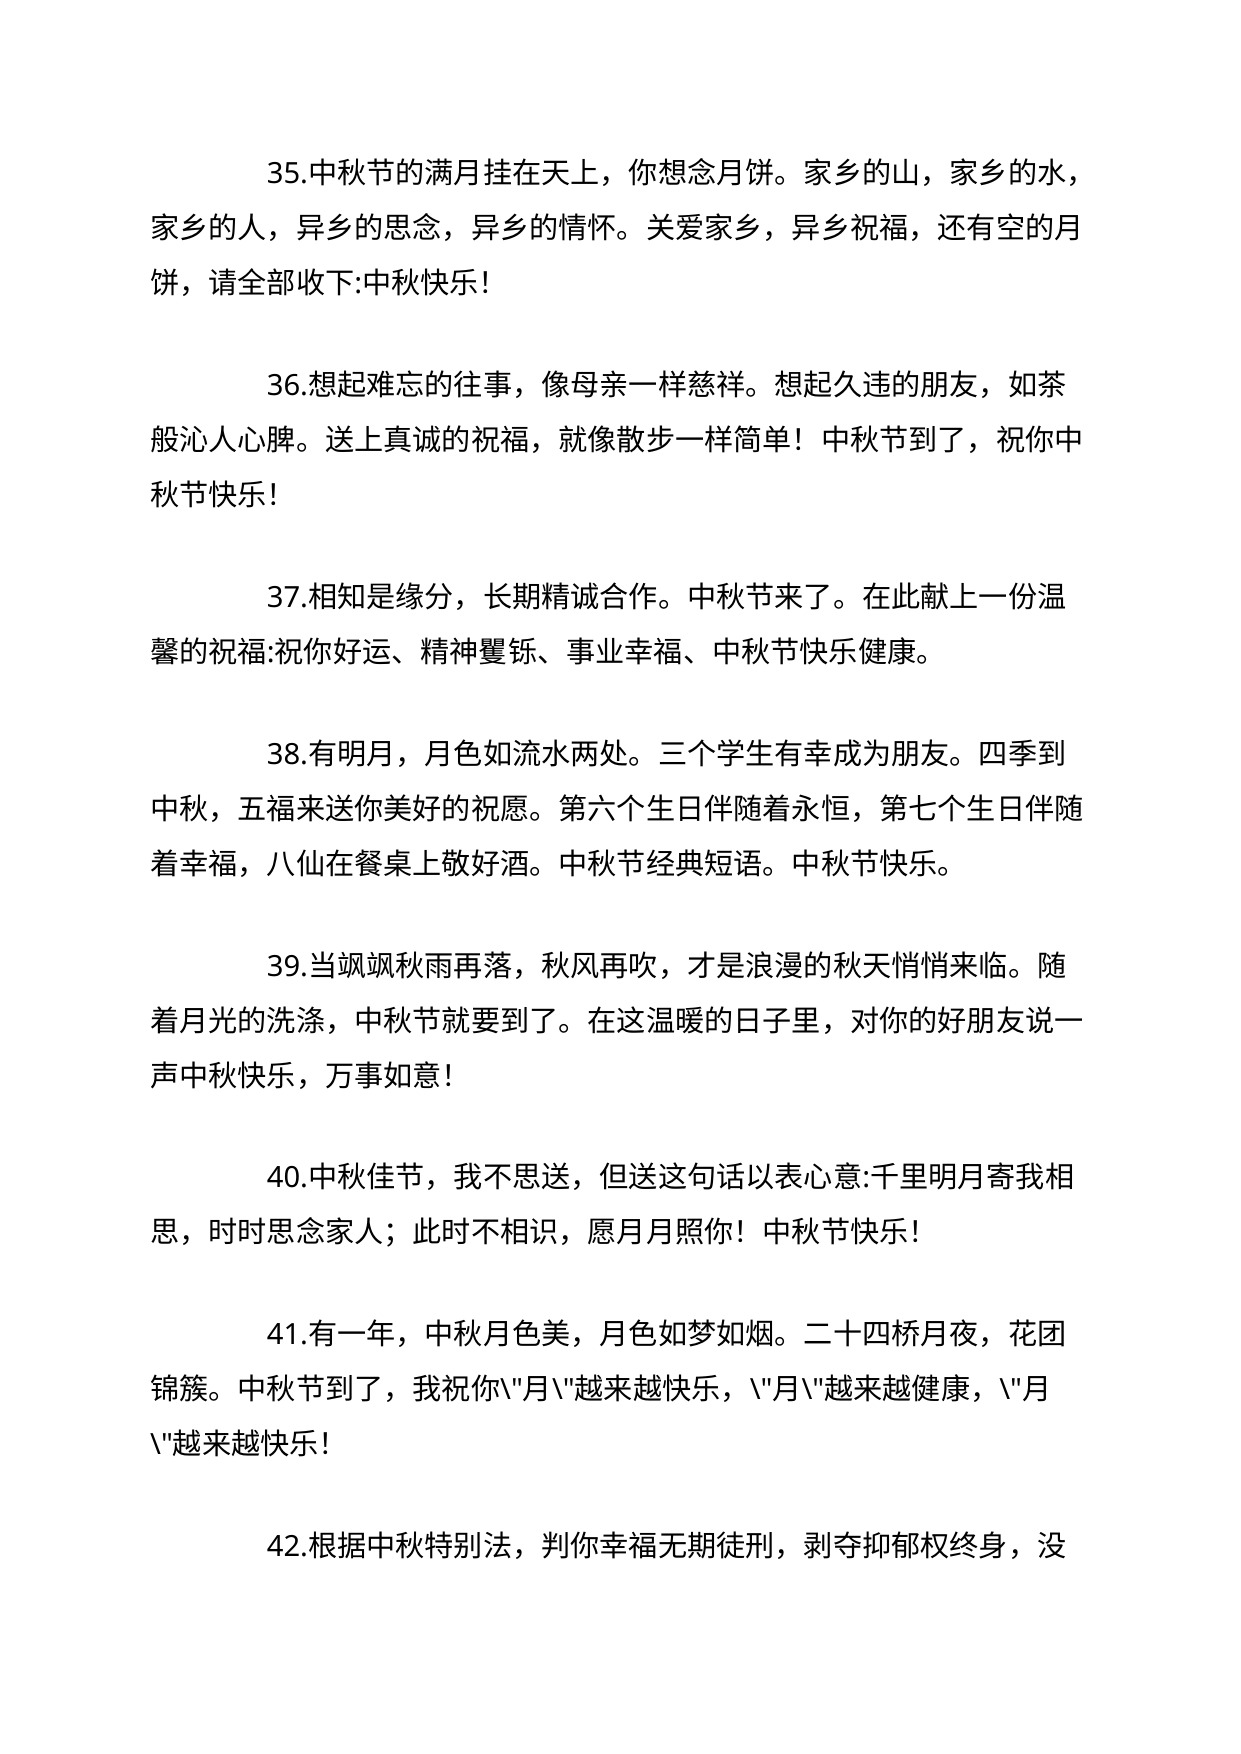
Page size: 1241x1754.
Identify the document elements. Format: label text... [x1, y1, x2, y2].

text 36.想起难忘的往事，像母亲一样慈祥。想起久违的朋友，如茶般沁人心脾。送上真诚的祝福，就像散步一样简单！中秋节到了，祝你中秋节快乐！ [150, 362, 1090, 514]
text 39.当飒飒秋雨再落，秋风再吹，才是浪漫的秋天悄悄来临。随着月光的洗涤，中秋节就要到了。在这温暖的日子里，对你的好朋友说一声中秋快乐，万事如意！ [150, 942, 1090, 1094]
text 40.中秋佳节，我不思送，但送这句话以表心意:千里明月寄我相思，时时思念家人；此时不相识，愿月月照你！中秋节快乐！ [150, 1154, 1090, 1251]
text 38.有明月，月色如流水两处。三个学生有幸成为朋友。四季到中秋，五福来送你美好的祝愿。第六个生日伴随着永恒，第七个生日伴随着幸福，八仙在餐桌上敬好酒。中秋节经典短语。中秋节快乐。 [150, 731, 1090, 883]
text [150, 1523, 1090, 1565]
text 35.中秋节的满月挂在天上，你想念月饼。家乡的山，家乡的水，家乡的人，异乡的思念，异乡的情怀。关爱家乡，异乡祝福，还有空的月饼，请全部收下:中秋快乐！ [150, 150, 1090, 302]
text 41.有一年，中秋月色美，月色如梦如烟。二十四桥月夜，花团锦簇。中秋节到了，我祝你\"月\"越来越快乐，\"月\"越来越健康，\"月\"越来越快乐！ [150, 1311, 1090, 1463]
text 37.相知是缘分，长期精诚合作。中秋节来了。在此献上一份温馨的祝福:祝你好运、精神矍铄、事业幸福、中秋节快乐健康。 [150, 573, 1090, 671]
